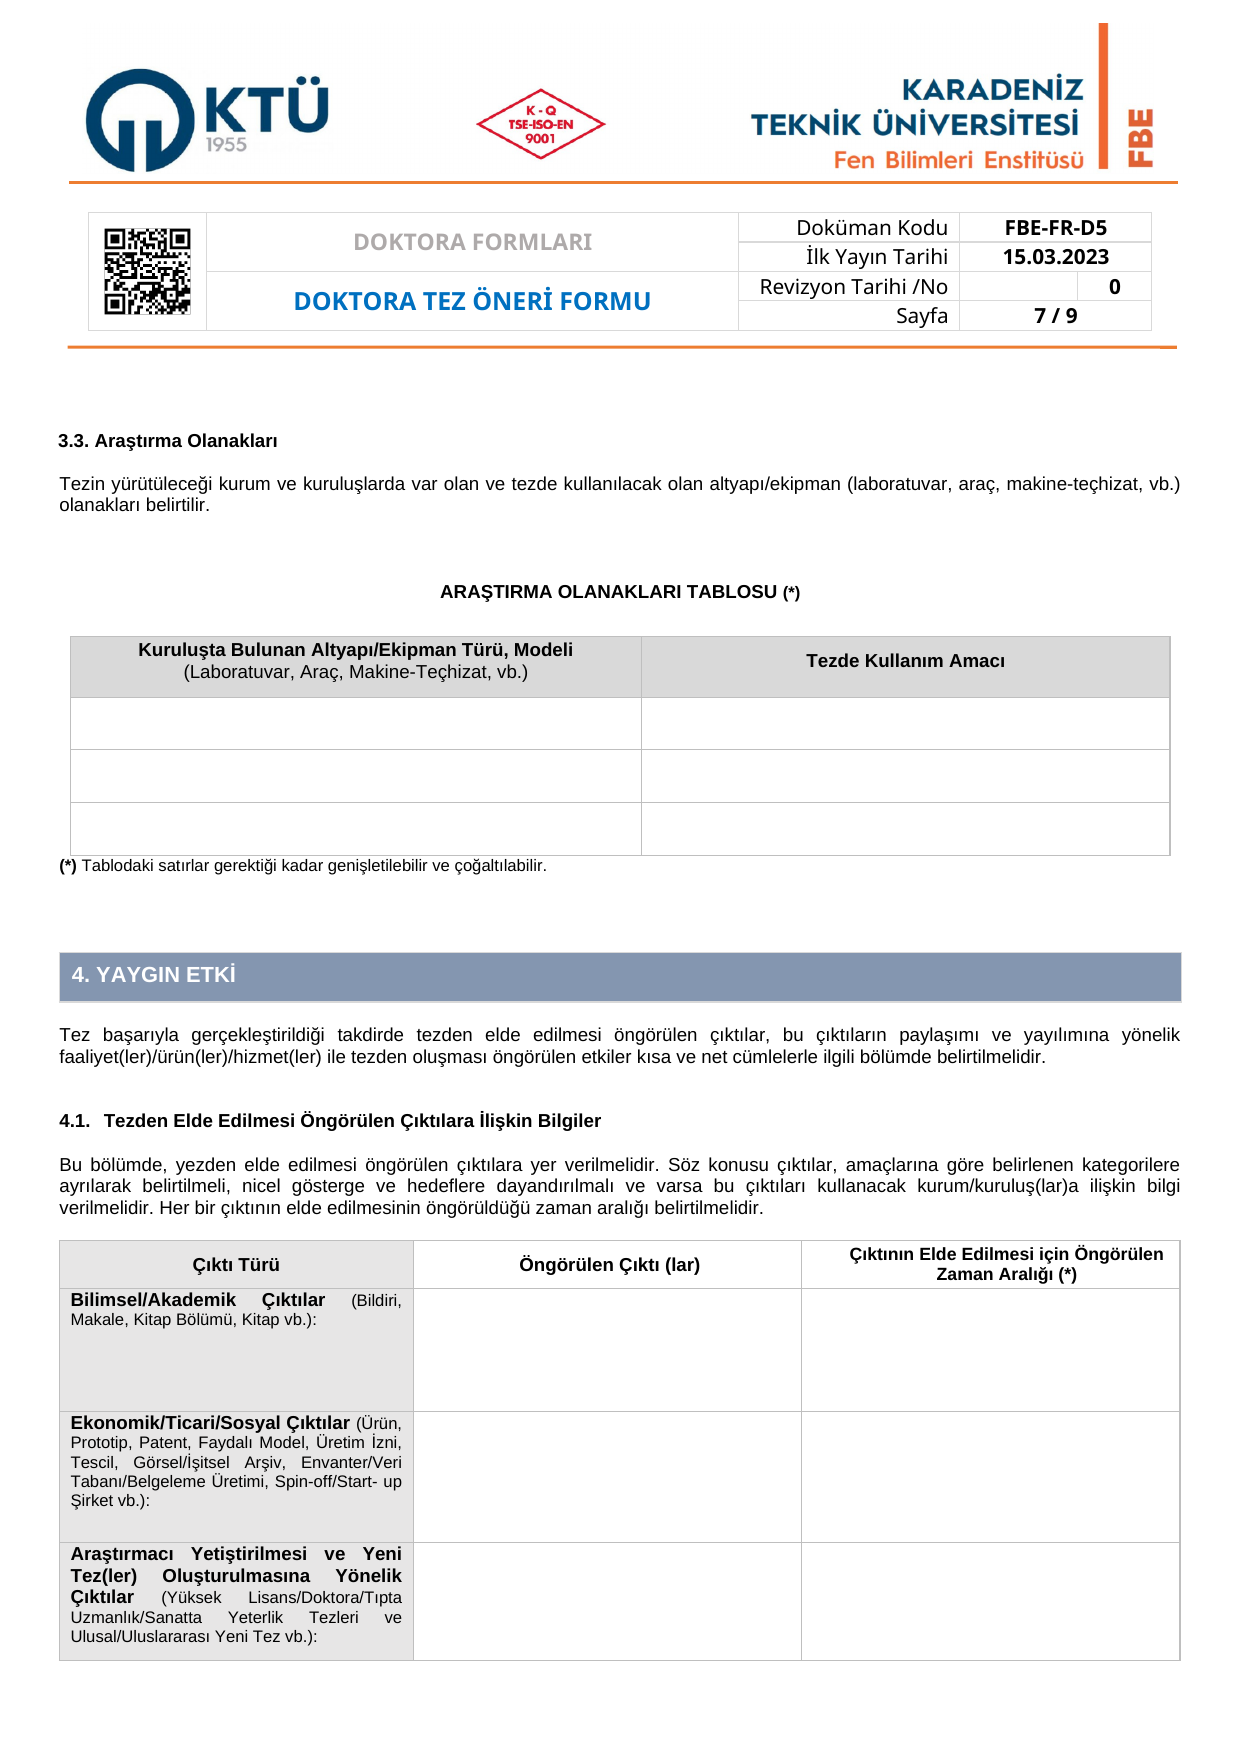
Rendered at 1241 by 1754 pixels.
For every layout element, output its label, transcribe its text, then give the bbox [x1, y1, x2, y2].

text (*) Tablodaki satırlar gerektiği kadar genişletilebilir ve çoğaltılabilir. [59, 856, 1181, 875]
table_cell [414, 1412, 801, 1542]
table_cell [414, 1289, 801, 1411]
table_cell [802, 1543, 1179, 1660]
table_cell Bilimsel/Akademik Çıktılar (Bildiri, Makale, Kitap Bölümü, Kitap vb.): [60, 1289, 413, 1411]
text Bu bölümde, yezden elde edilmesi öngörülen çıktılara yer verilmelidir. Söz konusu çıktılar, amaçlarına göre belirlenen kategorilere ayrılarak belirtilmeli, nicel gösterge ve hedeflere dayandırılmalı ve varsa bu çıktıları kullanacak kurum/kuruluş(lar)a ilişkin bilgi verilmelidir. Her bir çıktının elde edilmesinin öngörüldüğü zaman aralığı belirtilmelidir. [59, 1153, 1181, 1218]
table_cell [71, 698, 641, 749]
table_cell Ekonomik/Ticari/Sosyal Çıktılar (Ürün, Prototip, Patent, Faydalı Model, Üretim İzni, Tescil, Görsel/İşitsel Arşiv, Envanter/Veri Tabanı/Belgeleme Üretimi, Spin-off/Start- up Şirket vb.): [60, 1412, 413, 1542]
table_cell [642, 750, 1169, 802]
list Araştırma Olanakları [58, 429, 1181, 451]
picture [102, 226, 193, 317]
text ARAŞTIRMA OLANAKLARI TABLOSU (*) [59, 580, 1181, 602]
table_header Kuruluşta Bulunan Altyapı/Ekipman Türü, Modeli (Laboratuvar, Araç, Makine-Teçhizat, vb.) [71, 637, 641, 697]
table_header Çıktı Türü [60, 1241, 413, 1288]
table_header Tezde Kullanım Amacı [642, 637, 1169, 697]
text Tez başarıyla gerçekleştirildiği takdirde tezden elde edilmesi öngörülen çıktılar, bu çıktıların paylaşımı ve yayılımına yönelik faaliyet(ler)/ürün(ler)/hizmet(ler) ile tezden oluşması öngörülen etkiler kısa ve net cümlelerle ilgili bölümde belirtilmelidir. [59, 1024, 1181, 1067]
list Tezden Elde Edilmesi Öngörülen Çıktılara İlişkin Bilgiler [59, 1110, 1181, 1132]
table_cell [71, 750, 641, 802]
table_cell [802, 1289, 1179, 1411]
table_cell [642, 803, 1169, 855]
table_header Çıktının Elde Edilmesi için Öngörülen Zaman Aralığı (*) [802, 1241, 1179, 1288]
table_cell [71, 803, 641, 855]
table_cell [414, 1543, 801, 1660]
picture [82, 23, 1154, 174]
table_header 4. YAYGIN ETKİ [60, 953, 1181, 1001]
table_cell [802, 1412, 1179, 1542]
table_cell [642, 698, 1169, 749]
table_header Öngörülen Çıktı (lar) [414, 1241, 801, 1288]
text Tezin yürütüleceği kurum ve kuruluşlarda var olan ve tezde kullanılacak olan altyapı/ekipman (laboratuvar, araç, makine-teçhizat, vb.) olanakları belirtilir. [59, 473, 1181, 516]
table_cell Araştırmacı Yetiştirilmesi ve Yeni Tez(ler) Oluşturulmasına Yönelik Çıktılar (Yüksek Lisans/Doktora/Tıpta Uzmanlık/Sanatta Yeterlik Tezleri ve Ulusal/Uluslararası Yeni Tez vb.): [60, 1543, 413, 1660]
